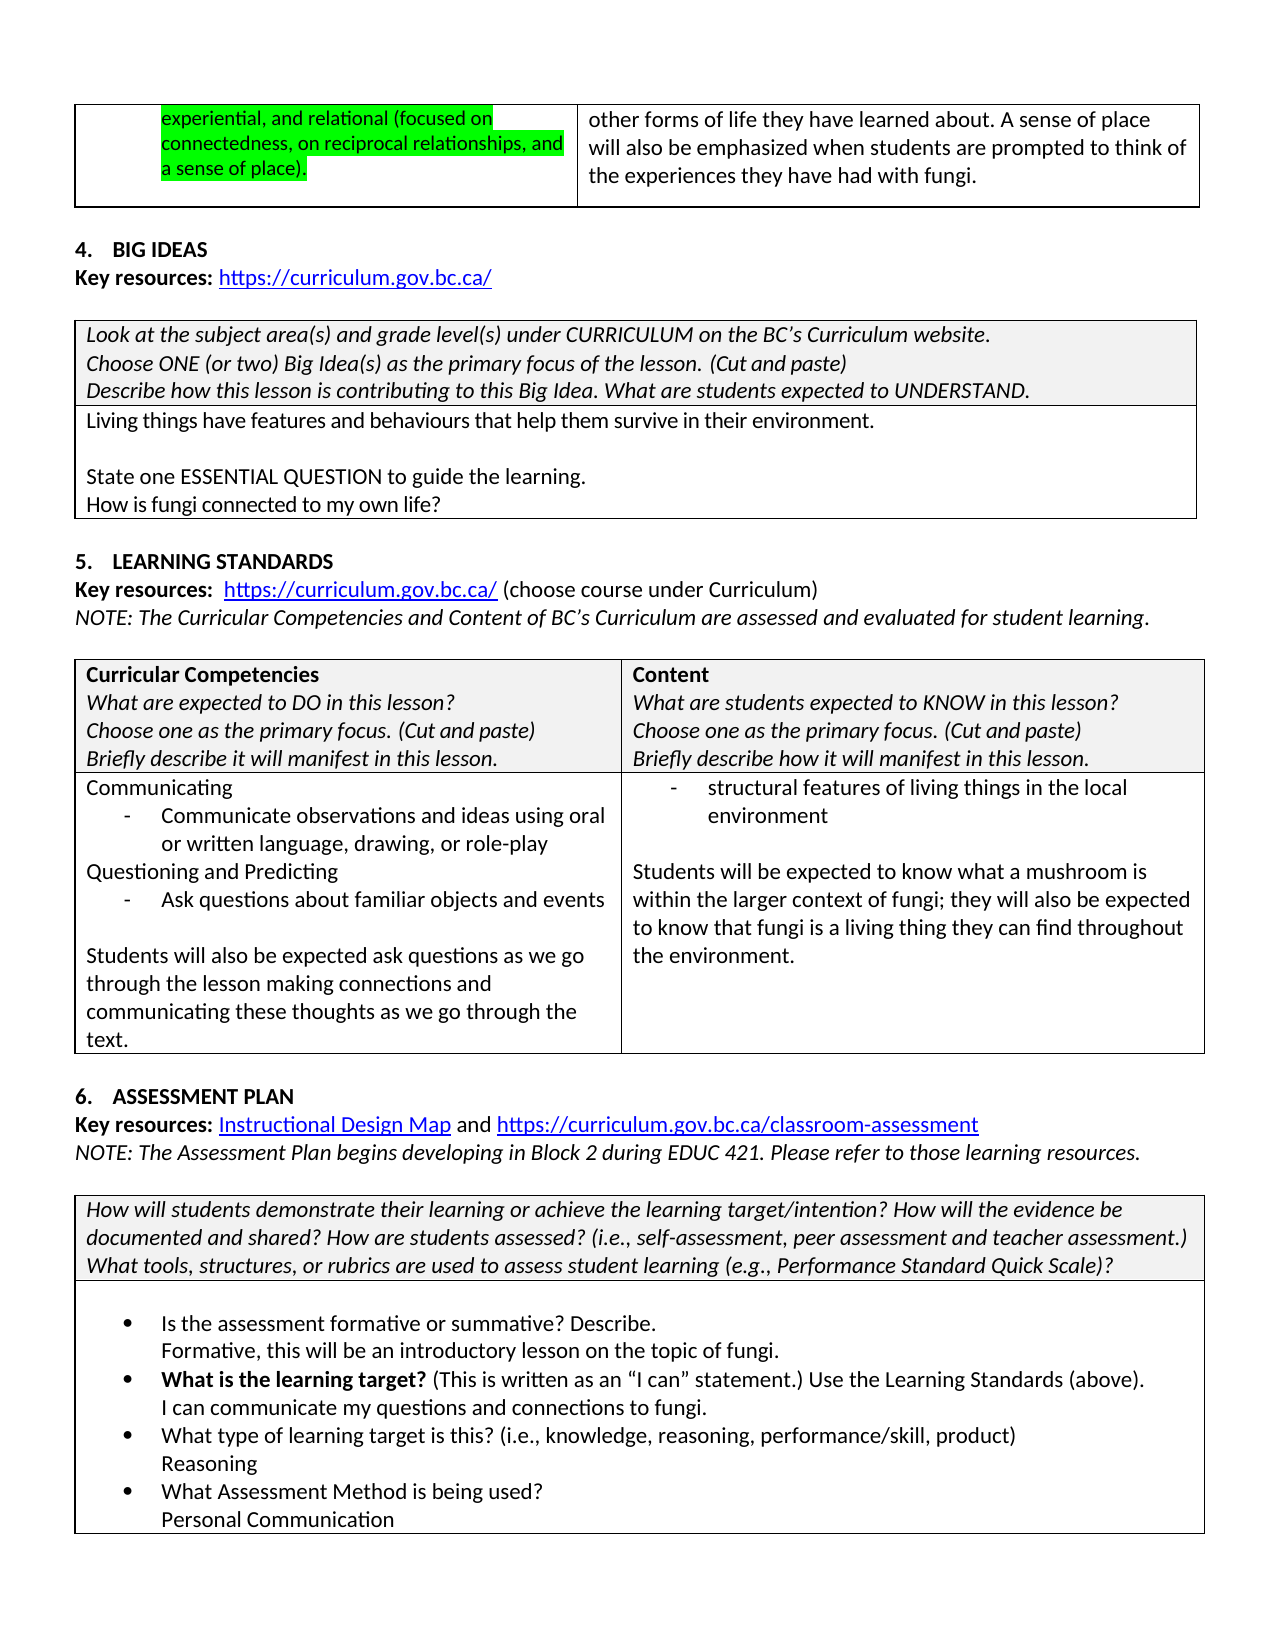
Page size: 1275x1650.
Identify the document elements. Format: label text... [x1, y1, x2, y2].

text NOTE: The Assessment Plan begins developing in Block 2 during EDUC 421. Please refer to those learning resources. [75, 1138, 1200, 1166]
table_cell structural features of living things in the local environment Students will be expected to know what a mushroom is within the larger context of fungi; they will also be expected to know that fungi is a living thing they can find throughout the environment. [622, 773, 1204, 1053]
table_cell Living things have features and behaviours that help them survive in their environment. State one ESSENTIAL QUESTION to guide the learning. How is fungi connected to my own life? [76, 406, 1196, 518]
list BIG IDEAS [75, 236, 1200, 263]
text Key resources: https://curriculum.gov.bc.ca/ [75, 263, 1200, 292]
table_header Curricular Competencies What are expected to DO in this lesson? Choose one as the primary focus. (Cut and paste) Briefly describe it will manifest in this lesson. [76, 660, 621, 772]
text Key resources: Instructional Design Map and https://curriculum.gov.bc.ca/classroom-assessment [75, 1110, 1200, 1138]
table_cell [578, 105, 1199, 206]
list LEARNING STANDARDS [75, 547, 1200, 575]
text NOTE: The Curricular Competencies and Content of BC’s Curriculum are assessed and evaluated for student learning. [75, 603, 1200, 631]
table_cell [76, 1281, 1204, 1533]
list ASSESSMENT PLAN [75, 1082, 1200, 1110]
table_header Look at the subject area(s) and grade level(s) under CURRICULUM on the BC’s Curriculum website. Choose ONE (or two) Big Idea(s) as the primary focus of the lesson. (Cut and paste) Describe how this lesson is contributing to this Big Idea. What are students expected to UNDERSTAND. [76, 321, 1196, 405]
table_cell Communicating Communicate observations and ideas using oral or written language, drawing, or role-play Questioning and Predicting Ask questions about familiar objects and events Students will also be expected ask questions as we go through the lesson making connections and communicating these thoughts as we go through the text. [76, 773, 621, 1053]
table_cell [76, 105, 577, 206]
table_header How will students demonstrate their learning or achieve the learning target/intention? How will the evidence be documented and shared? How are students assessed? (i.e., self-assessment, peer assessment and teacher assessment.) What tools, structures, or rubrics are used to assess student learning (e.g., Performance Standard Quick Scale)? [76, 1196, 1204, 1279]
text Key resources: https://curriculum.gov.bc.ca/ (choose course under Curriculum) [75, 575, 1200, 603]
table_header Content What are students expected to KNOW in this lesson? Choose one as the primary focus. (Cut and paste) Briefly describe how it will manifest in this lesson. [622, 660, 1204, 772]
